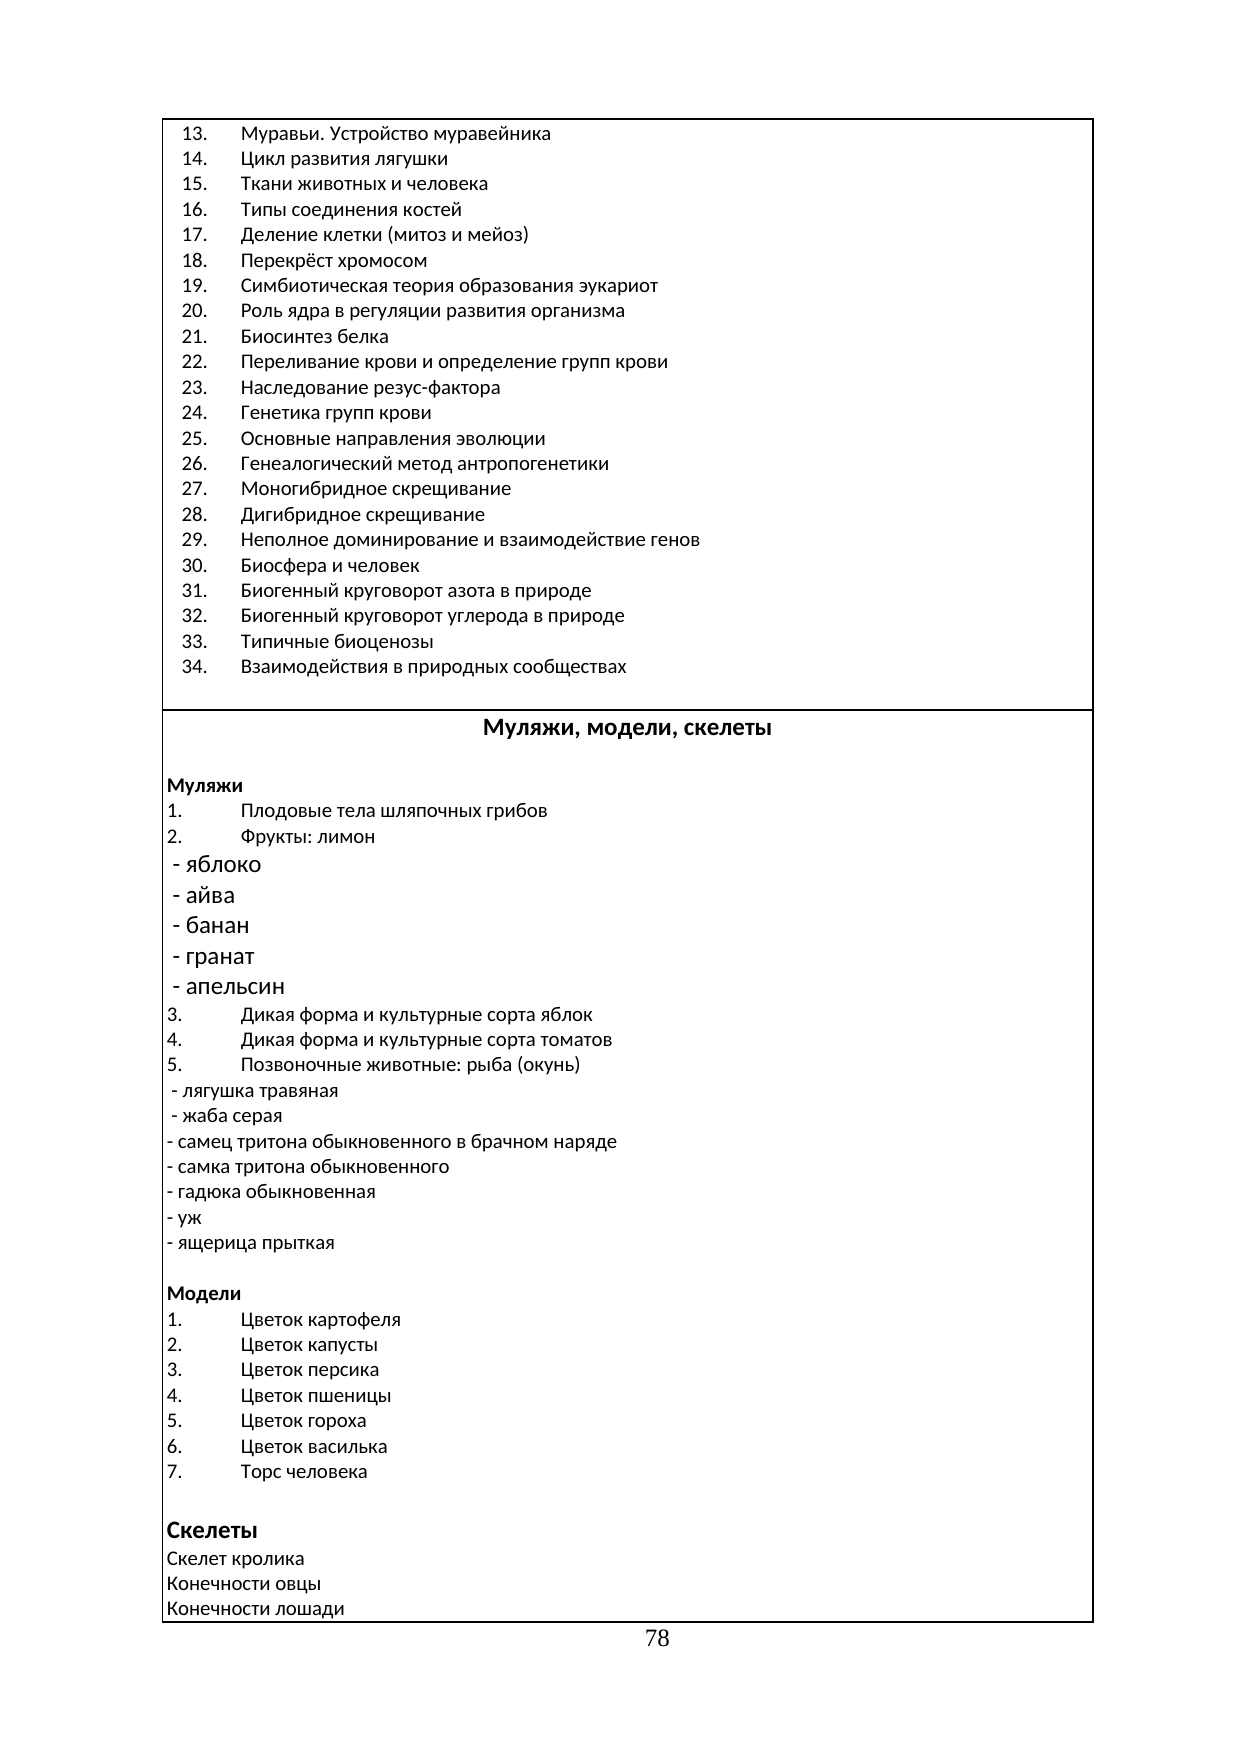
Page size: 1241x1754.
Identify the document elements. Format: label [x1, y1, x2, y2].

table_cell [163, 120, 1092, 709]
table_cell [163, 711, 1092, 1621]
